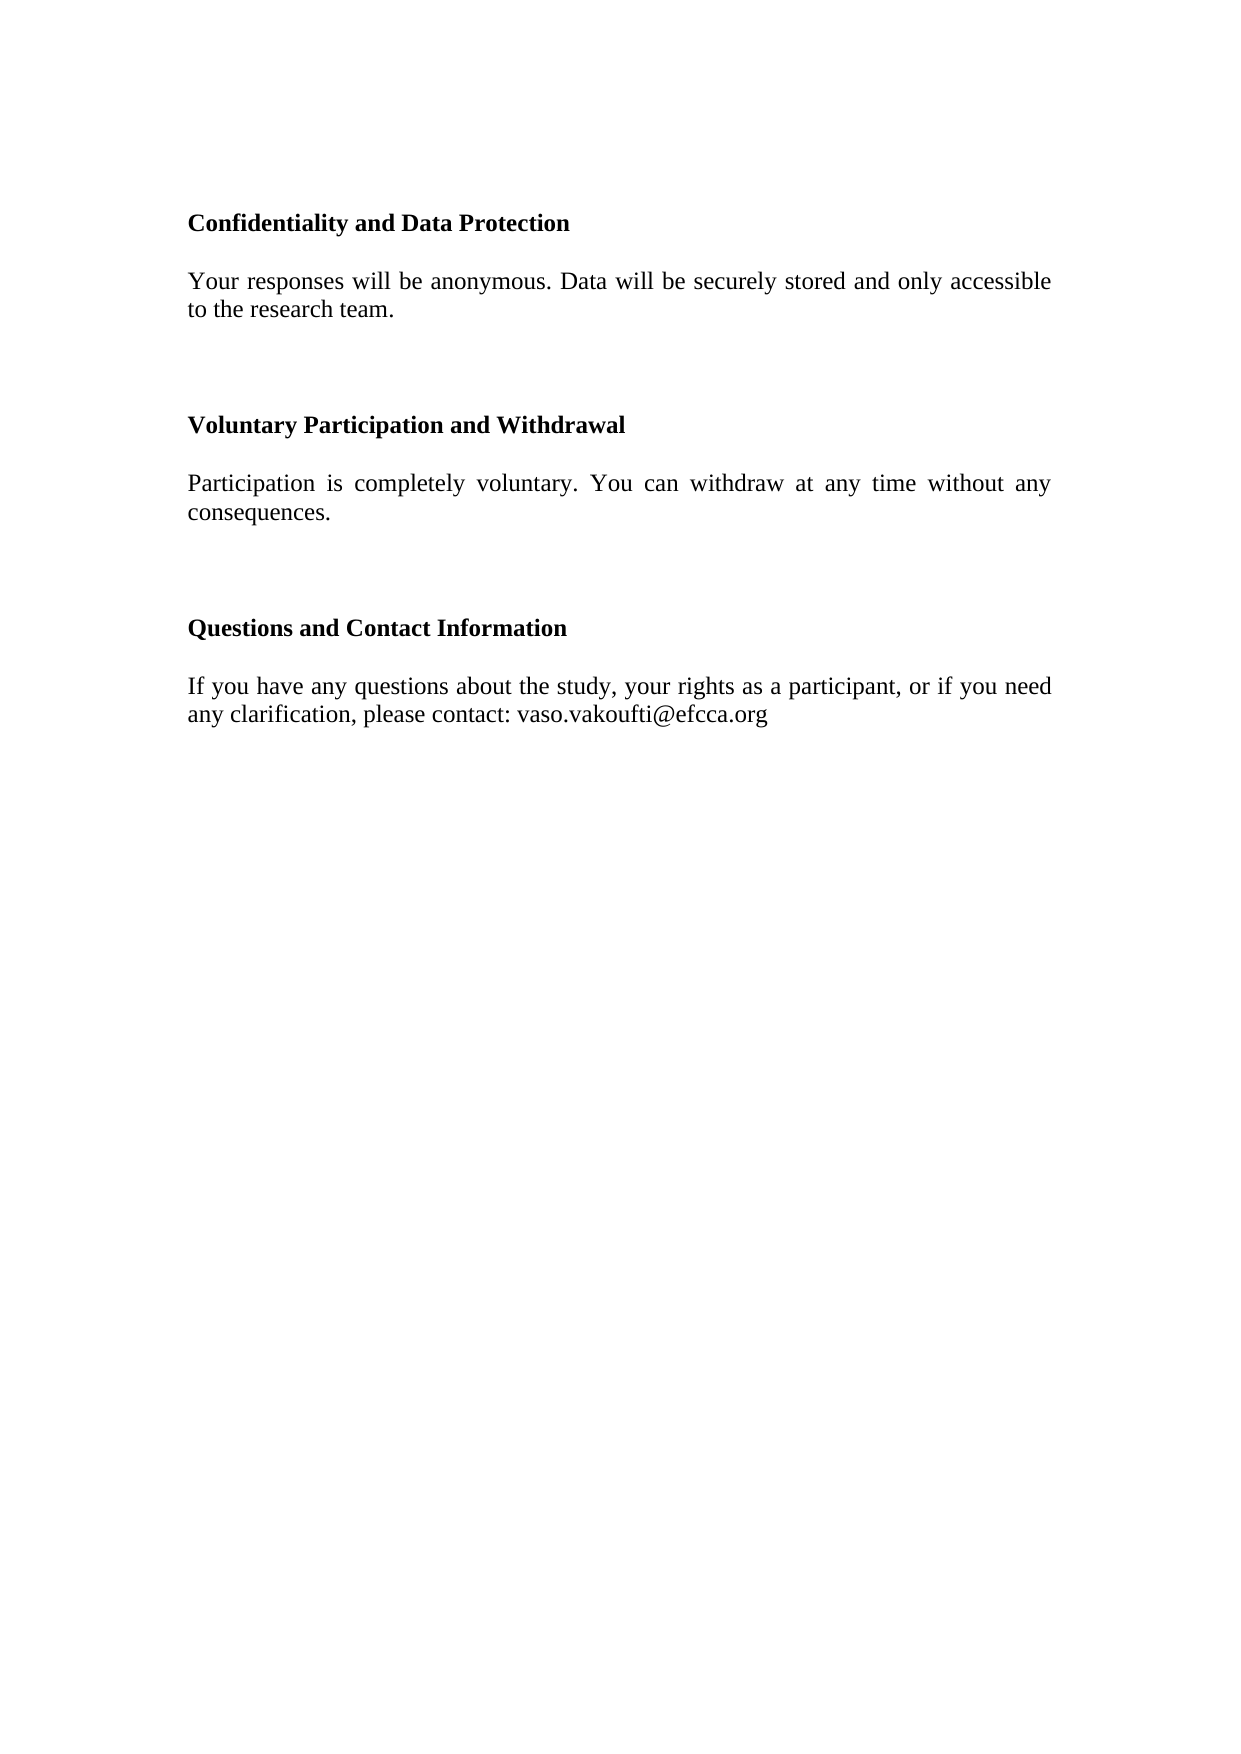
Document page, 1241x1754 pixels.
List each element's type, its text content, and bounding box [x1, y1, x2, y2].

text Your responses will be anonymous. Data will be securely stored and only accessible to the research team. [187, 266, 1053, 323]
text Questions and Contact Information [187, 613, 1053, 642]
text Voluntary Participation and Withdrawal [187, 410, 1053, 439]
text Participation is completely voluntary. You can withdraw at any time without any consequences. [187, 468, 1053, 526]
text If you have any questions about the study, your rights as a participant, or if you need any clarification, please contact: vaso.vakoufti@efcca.org [187, 671, 1053, 728]
text Confidentiality and Data Protection [187, 208, 1053, 237]
